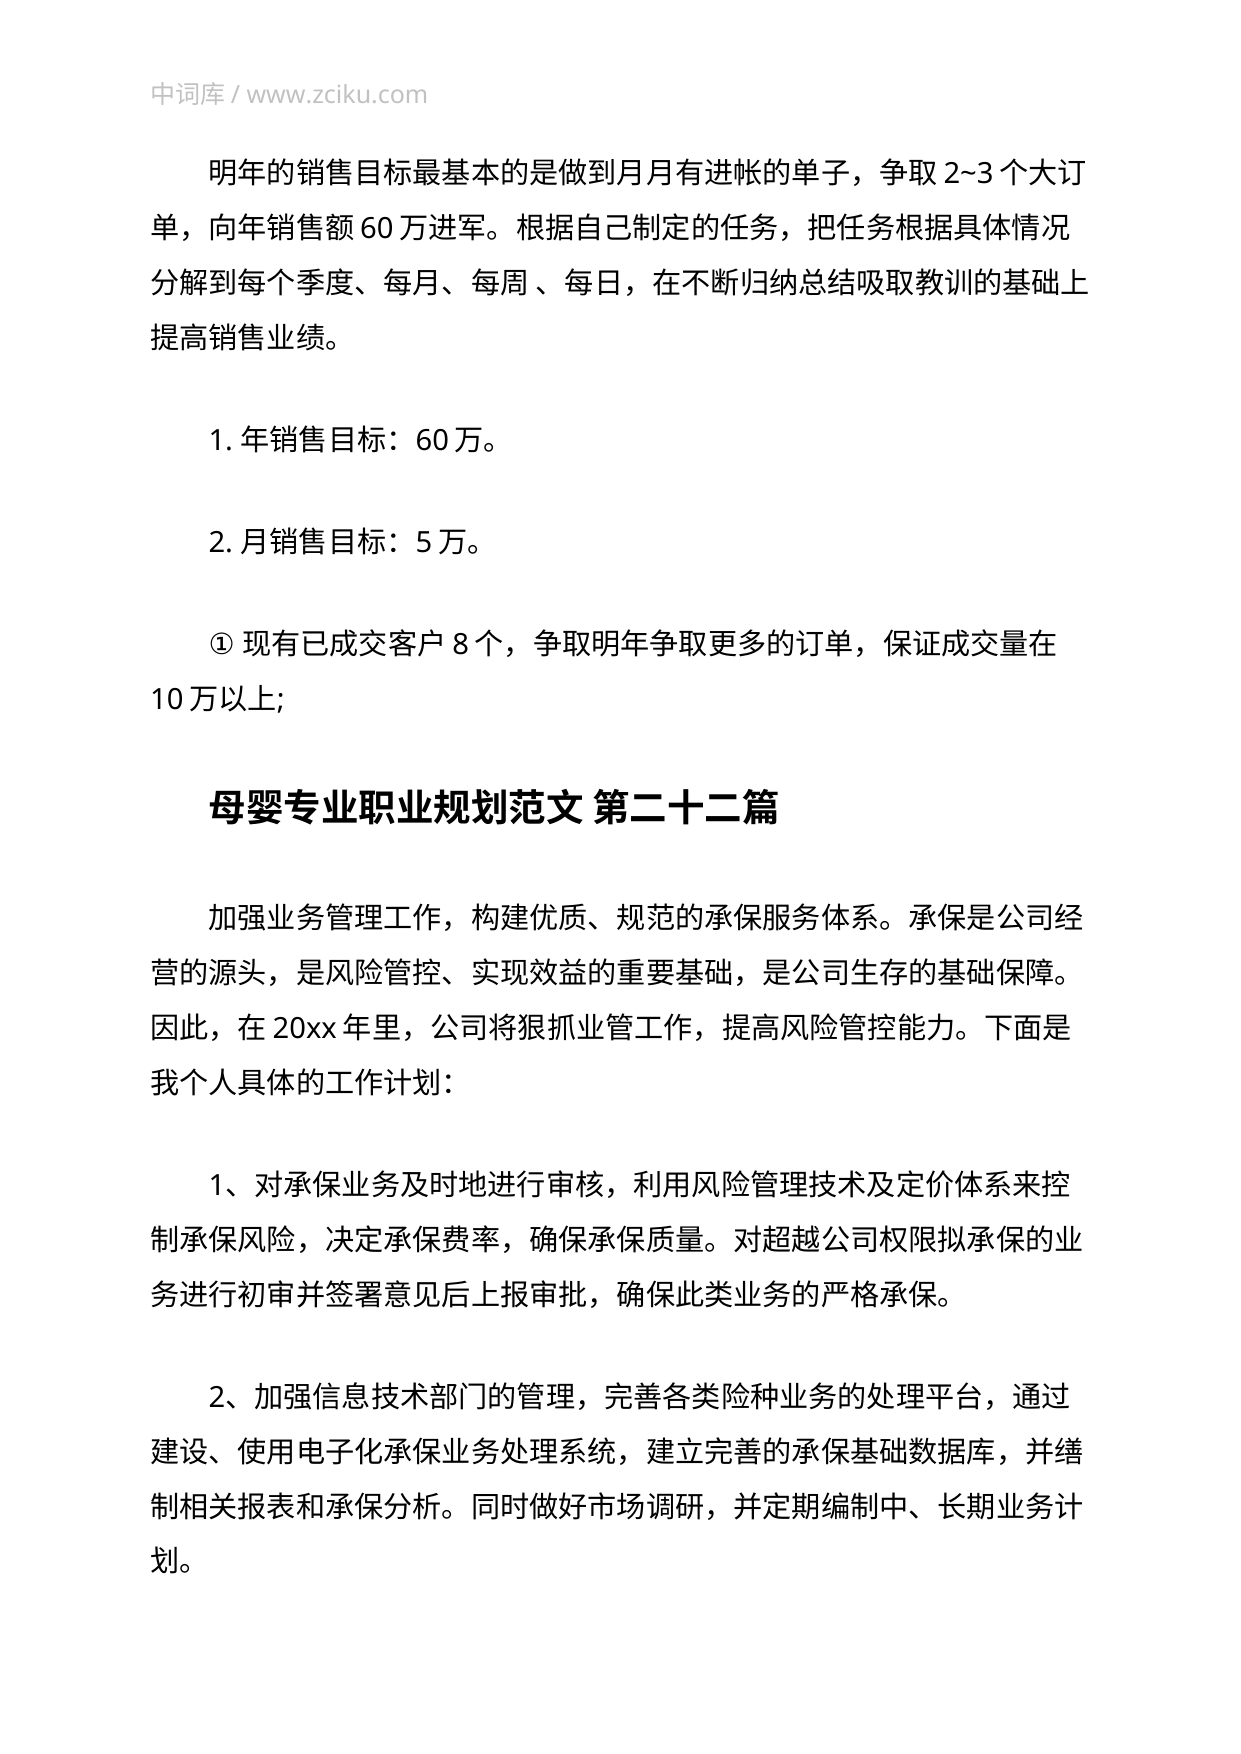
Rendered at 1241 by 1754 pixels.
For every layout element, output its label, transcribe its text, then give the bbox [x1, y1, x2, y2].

text 2、加强信息技术部门的管理，完善各类险种业务的处理平台，通过建设、使用电子化承保业务处理系统，建立完善的承保基础数据库，并缮制相关报表和承保分析。同时做好市场调研，并定期编制中、长期业务计划。 [150, 1373, 1090, 1580]
text 1. 年销售目标：60万。 [150, 417, 1090, 459]
text 1、对承保业务及时地进行审核，利用风险管理技术及定价体系来控制承保风险，决定承保费率，确保承保质量。对超越公司权限拟承保的业务进行初审并签署意见后上报审批，确保此类业务的严格承保。 [150, 1162, 1090, 1314]
text 加强业务管理工作，构建优质、规范的承保服务体系。承保是公司经营的源头，是风险管控、实现效益的重要基础，是公司生存的基础保障。因此，在20xx年里，公司将狠抓业管工作，提高风险管控能力。下面是我个人具体的工作计划： [150, 895, 1090, 1102]
text ① 现有已成交客户8个，争取明年争取更多的订单，保证成交量在10万以上; [150, 621, 1090, 718]
text 母婴专业职业规划范文 第二十二篇 [150, 778, 1090, 832]
text 2. 月销售目标：5万。 [150, 519, 1090, 561]
text 明年的销售目标最基本的是做到月月有进帐的单子，争取2~3个大订单，向年销售额60万进军。根据自己制定的任务，把任务根据具体情况分解到每个季度、每月、每周 、每日，在不断归纳总结吸取教训的基础上提高销售业绩。 [150, 150, 1090, 357]
